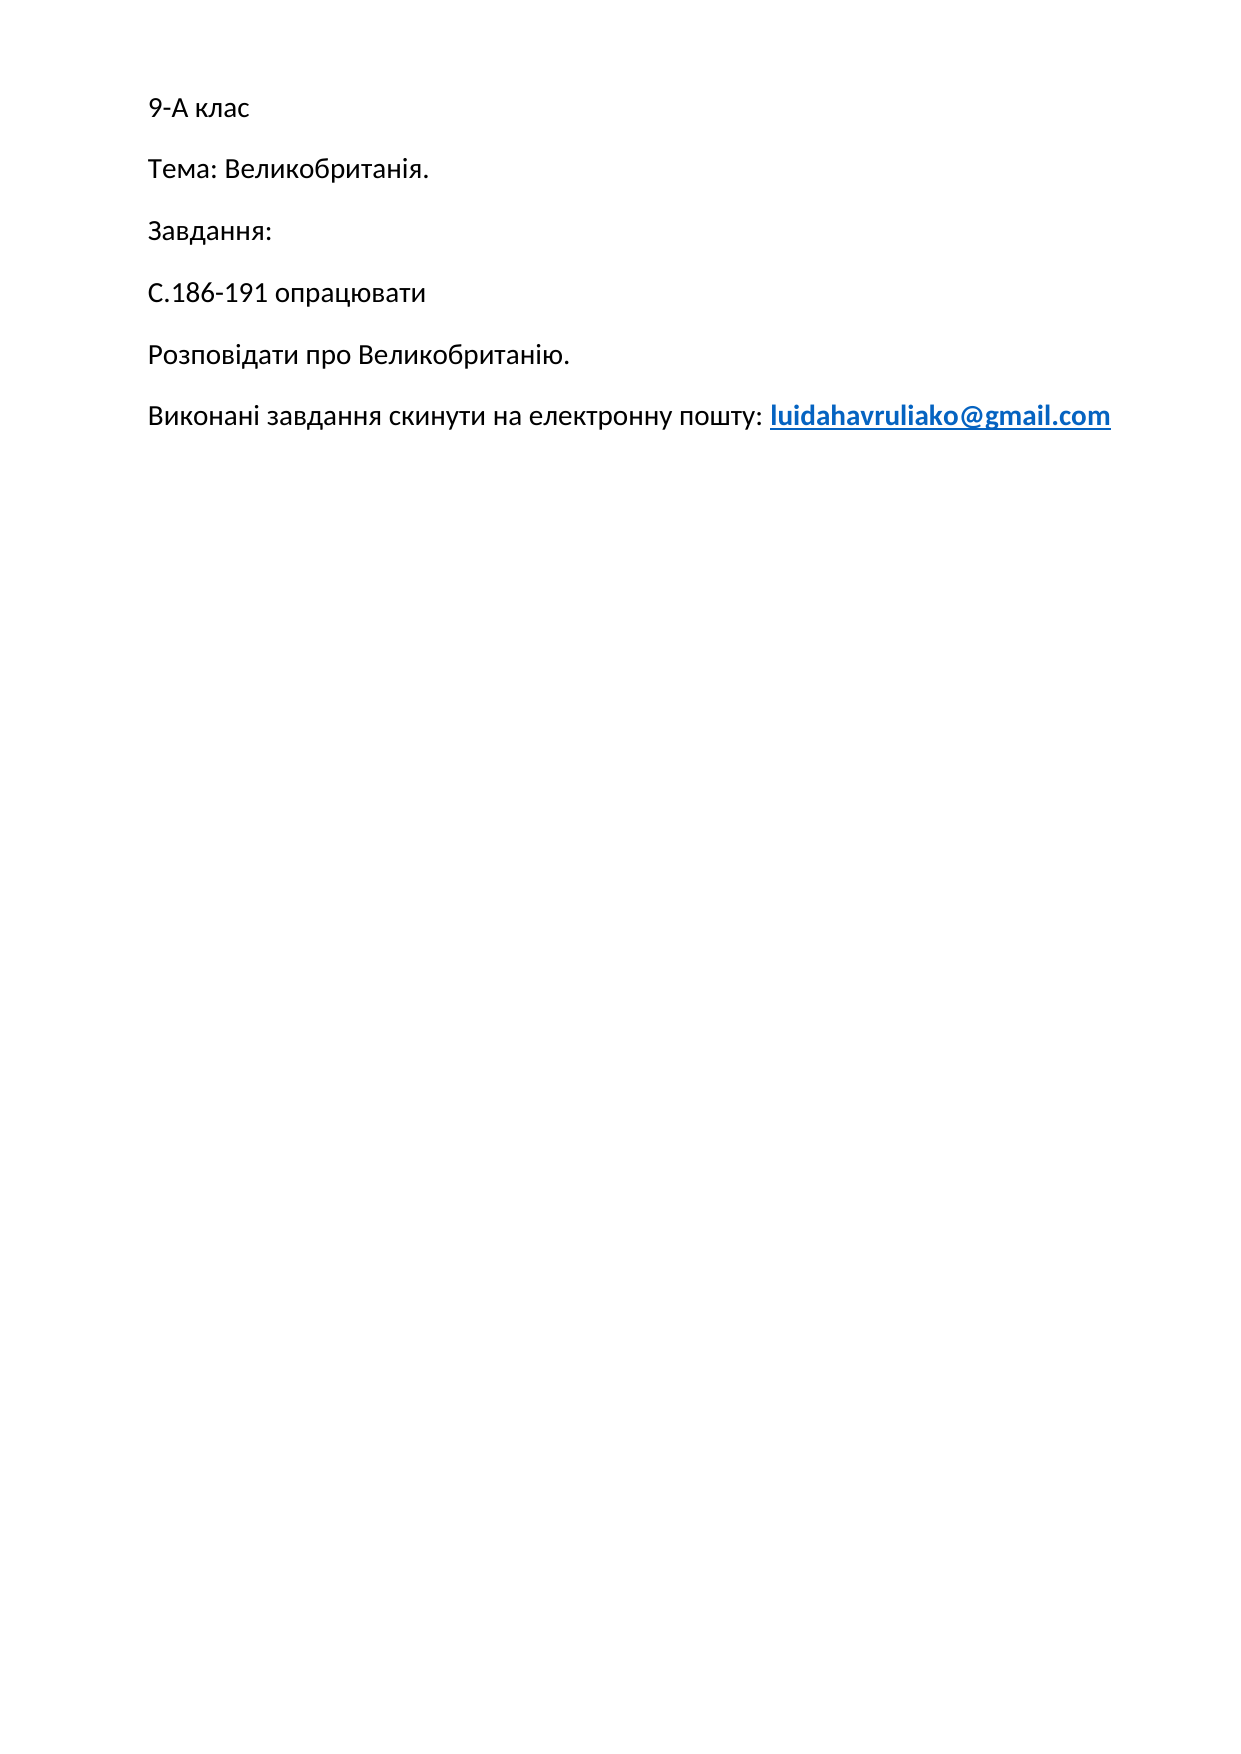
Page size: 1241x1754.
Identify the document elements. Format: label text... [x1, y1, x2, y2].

text С.186-191 опрацювати [148, 274, 1152, 309]
text Виконані завдання скинути на електронну пошту: luidahavruliako@gmail.com [148, 397, 1152, 433]
text Тема: Великобританія. [148, 150, 1152, 186]
text 9-А клас [148, 89, 1152, 124]
text Розповідати про Великобританію. [148, 336, 1152, 371]
text Завдання: [148, 212, 1152, 248]
